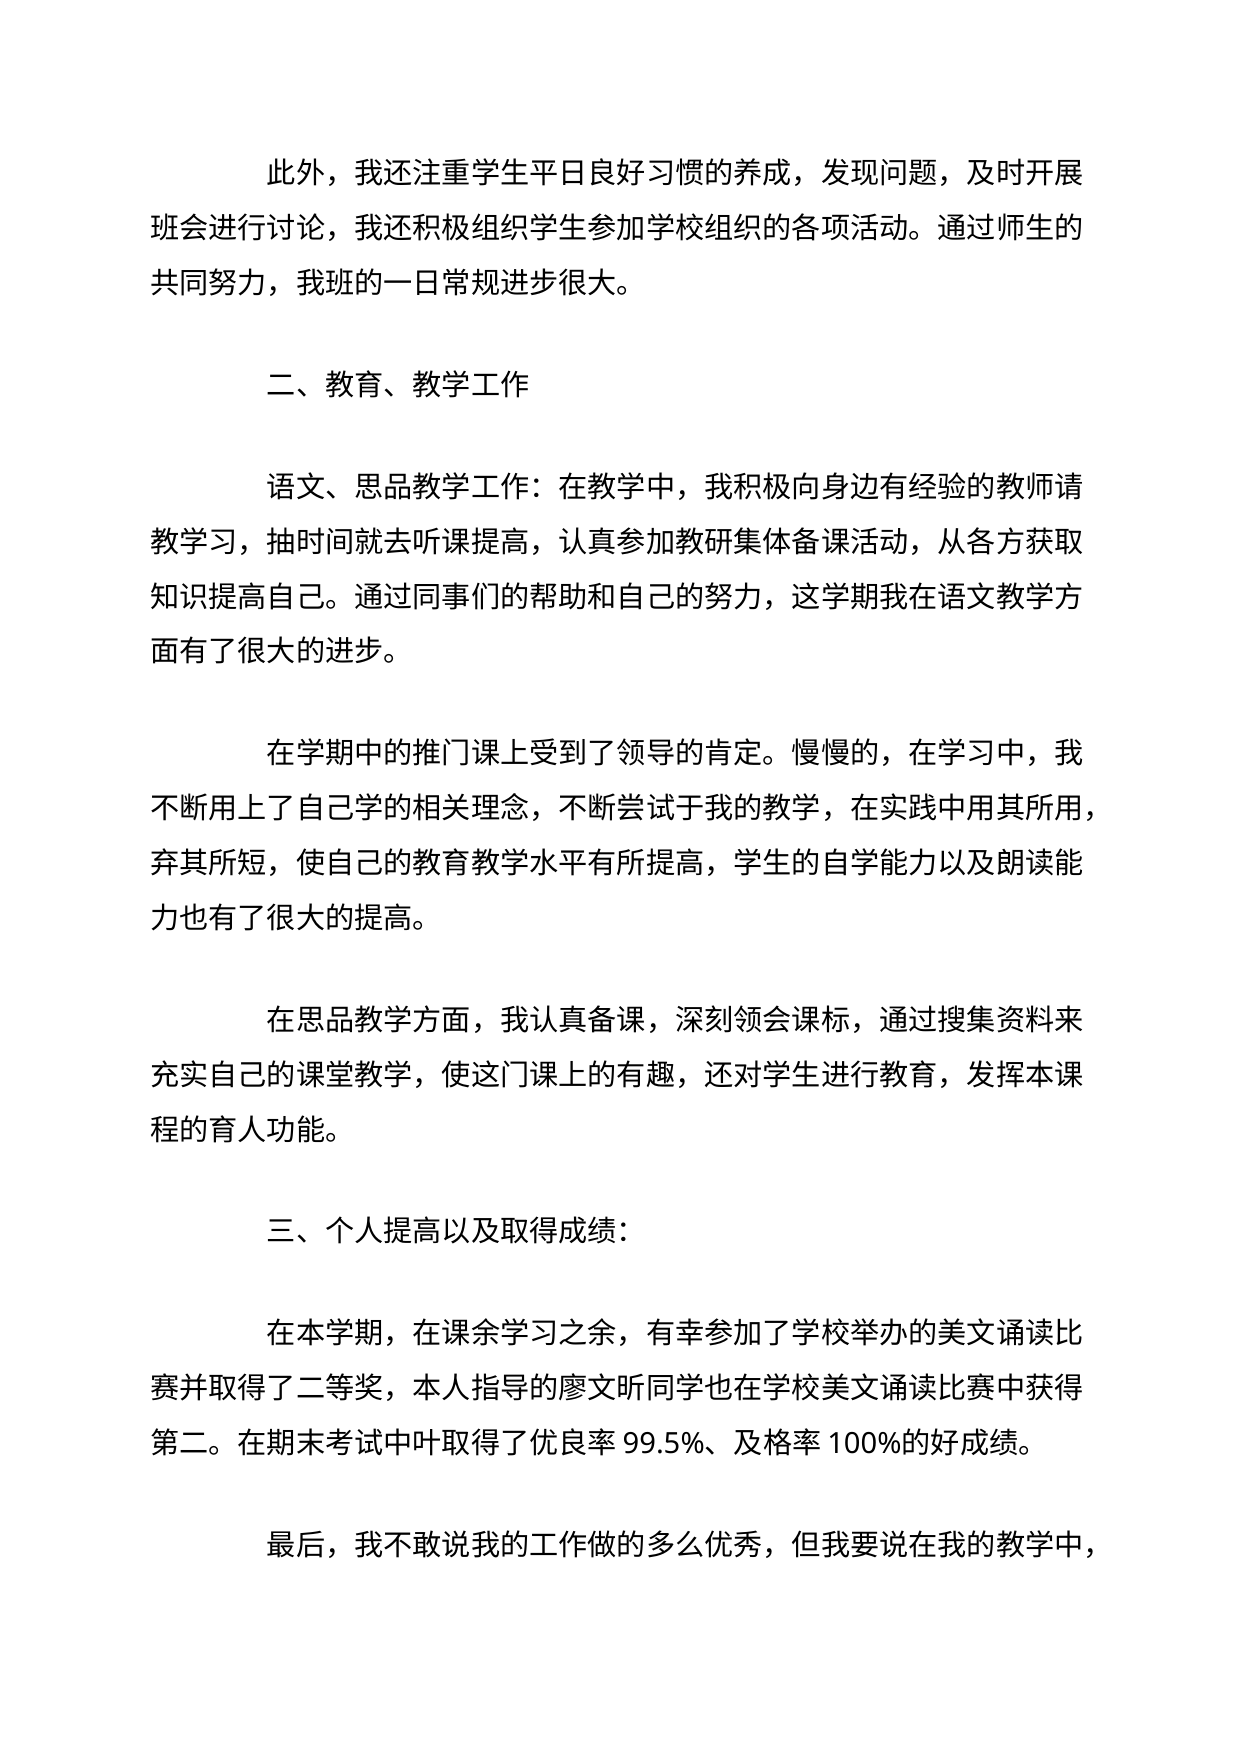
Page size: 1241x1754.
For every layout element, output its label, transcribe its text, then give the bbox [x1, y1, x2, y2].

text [150, 1521, 1090, 1564]
text 此外，我还注重学生平日良好习惯的养成，发现问题，及时开展班会进行讨论，我还积极组织学生参加学校组织的各项活动。通过师生的共同努力，我班的一日常规进步很大。 [150, 150, 1090, 302]
text 在本学期，在课余学习之余，有幸参加了学校举办的美文诵读比赛并取得了二等奖，本人指导的廖文昕同学也在学校美文诵读比赛中获得第二。在期末考试中叶取得了优良率99.5%、及格率100%的好成绩。 [150, 1309, 1090, 1462]
text 二、教育、教学工作 [150, 362, 1090, 404]
text 语文、思品教学工作：在教学中，我积极向身边有经验的教师请教学习，抽时间就去听课提高，认真参加教研集体备课活动，从各方获取知识提高自己。通过同事们的帮助和自己的努力，这学期我在语文教学方面有了很大的进步。 [150, 463, 1090, 670]
text 在思品教学方面，我认真备课，深刻领会课标，通过搜集资料来充实自己的课堂教学，使这门课上的有趣，还对学生进行教育，发挥本课程的育人功能。 [150, 996, 1090, 1148]
text 三、个人提高以及取得成绩： [150, 1208, 1090, 1250]
text 在学期中的推门课上受到了领导的肯定。慢慢的，在学习中，我不断用上了自己学的相关理念，不断尝试于我的教学，在实践中用其所用，弃其所短，使自己的教育教学水平有所提高，学生的自学能力以及朗读能力也有了很大的提高。 [150, 730, 1090, 937]
